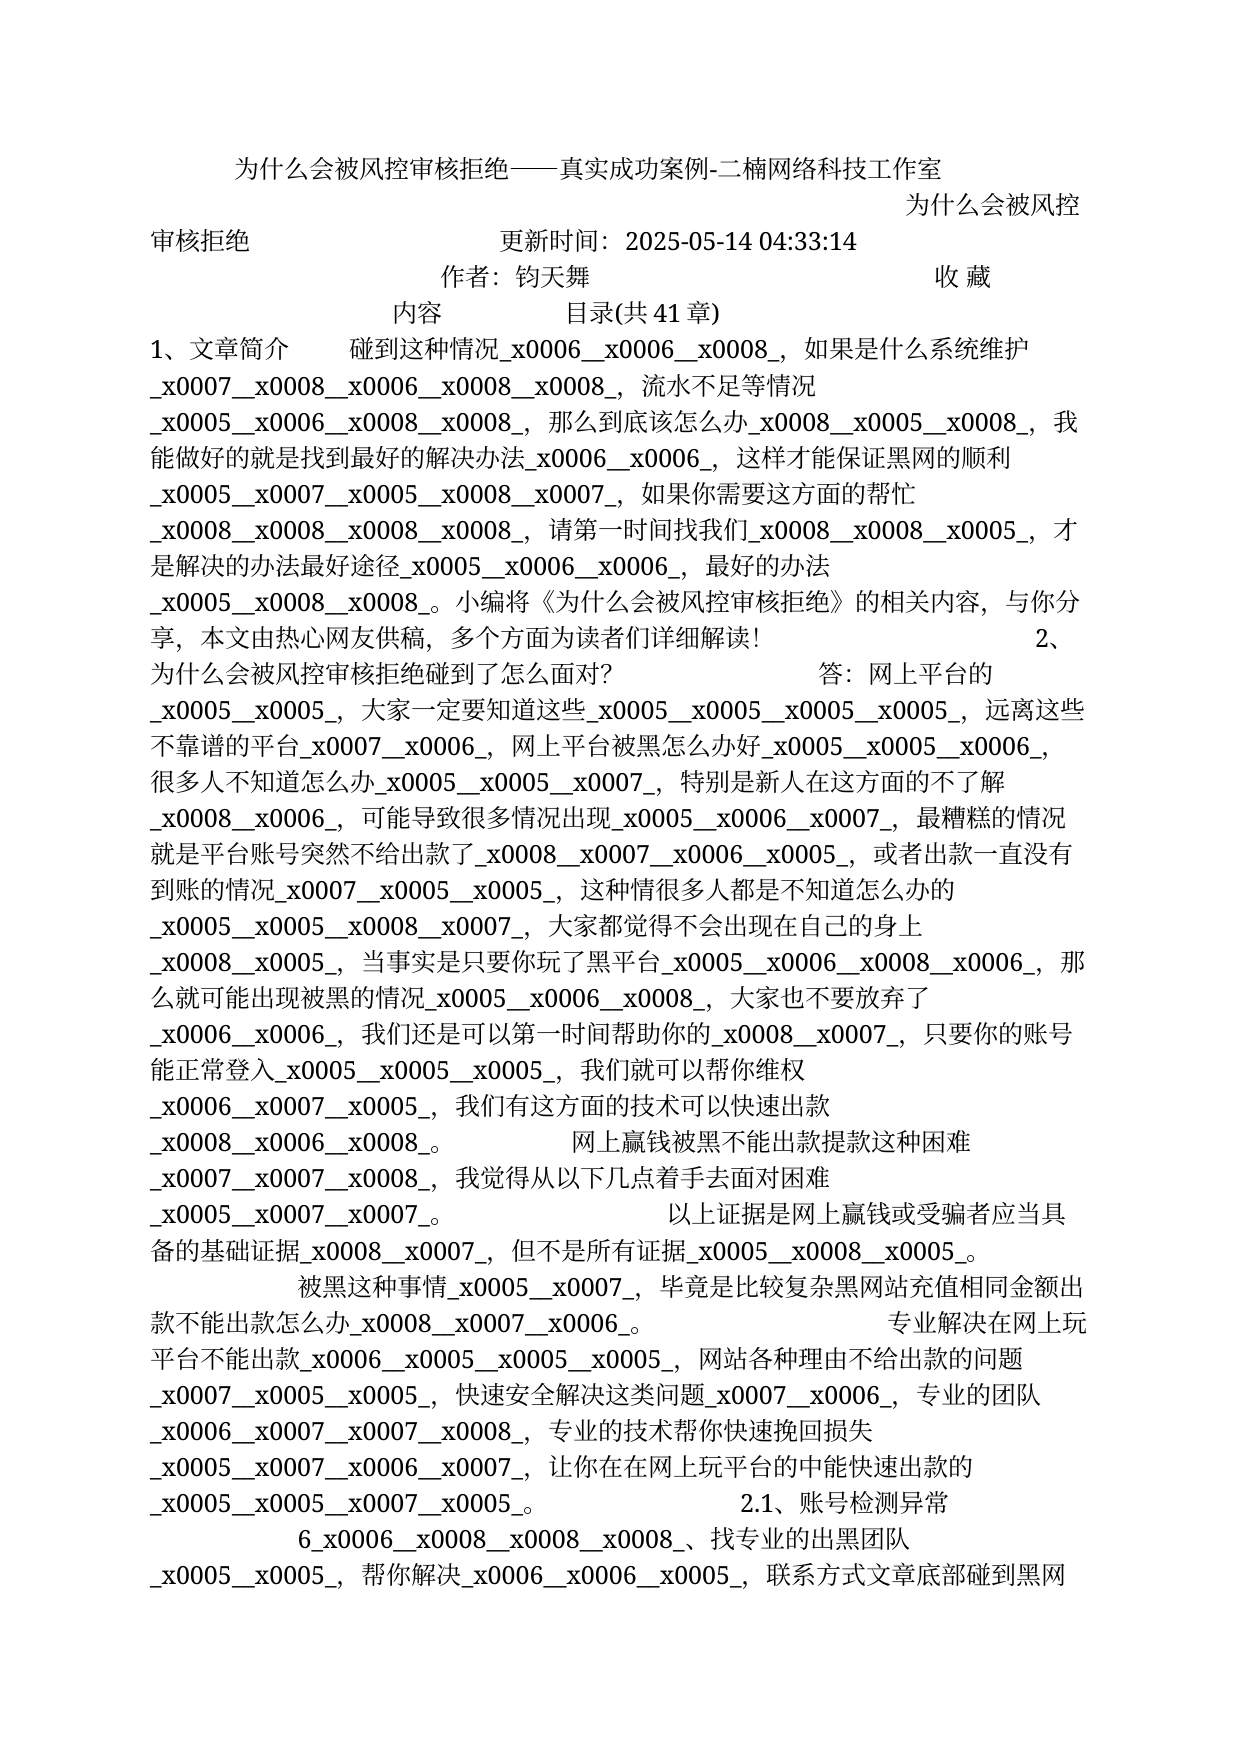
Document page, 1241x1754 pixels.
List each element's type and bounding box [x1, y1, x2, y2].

text [150, 150, 1090, 1592]
